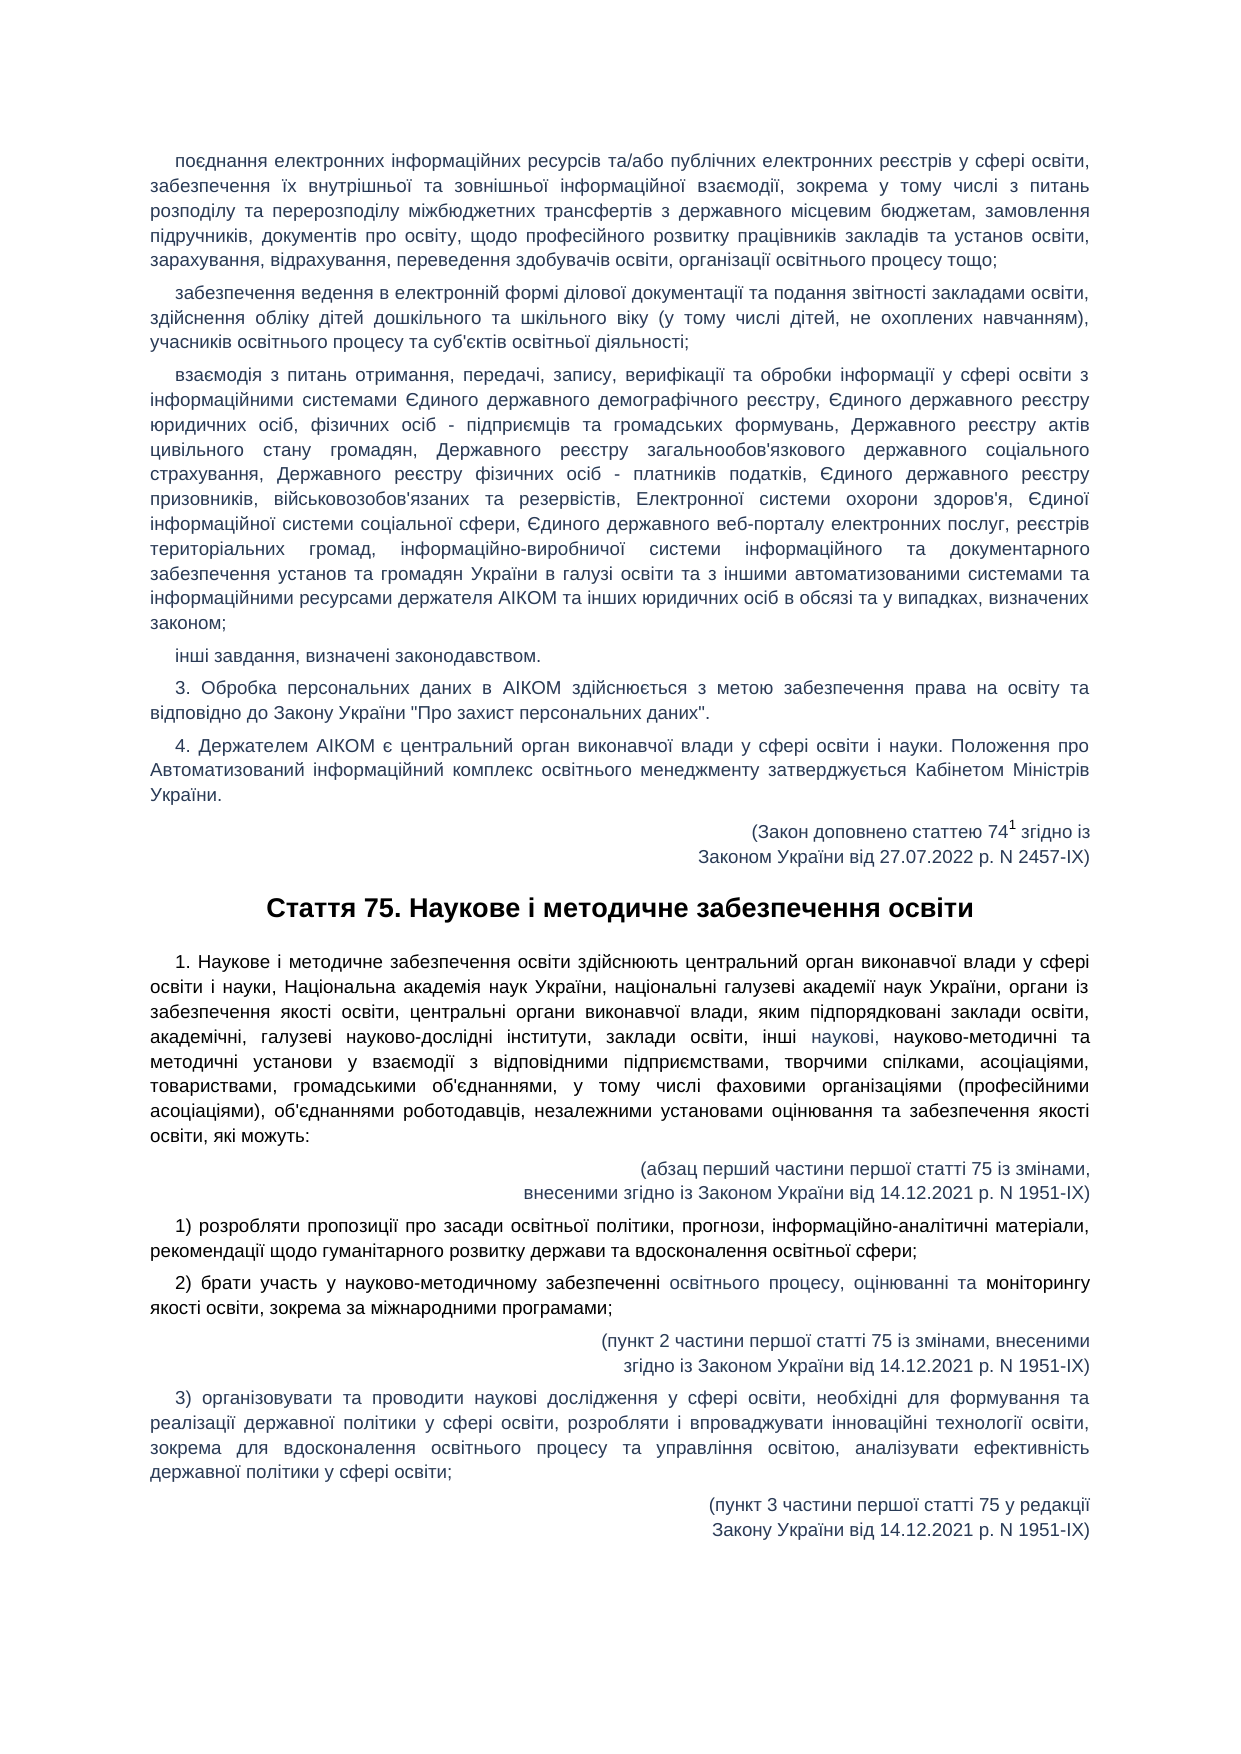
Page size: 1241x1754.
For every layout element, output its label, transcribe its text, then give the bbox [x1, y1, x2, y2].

subtitle Стаття 75. Наукове і методичне забезпечення освіти [150, 892, 1090, 923]
text (абзац перший частини першої статті 75 із змінами, внесеними згідно із Законом України від 14.12.2021 р. N 1951-IX) [150, 1157, 1090, 1204]
text 1. Наукове і методичне забезпечення освіти здійснюють центральний орган виконавчої влади у сфері освіти і науки, Національна академія наук України, національні галузеві академії наук України, органи із забезпечення якості освіти, центральні органи виконавчої влади, яким підпорядковані заклади освіти, академічні, галузеві науково-дослідні інститути, заклади освіти, інші наукові, науково-методичні та методичні установи у взаємодії з відповідними підприємствами, творчими спілками, асоціаціями, товариствами, громадськими об'єднаннями, у тому числі фаховими організаціями (професійними асоціаціями), об'єднаннями роботодавців, незалежними установами оцінювання та забезпечення якості освіти, які можуть: [150, 951, 1090, 1146]
text 4. Держателем АІКОМ є центральний орган виконавчої влади у сфері освіти і науки. Положення про Автоматизований інформаційний комплекс освітнього менеджменту затверджується Кабінетом Міністрів України. [150, 734, 1090, 806]
text 3) організовувати та проводити наукові дослідження у сфері освіти, необхідні для формування та реалізації державної політики у сфері освіти, розробляти і впроваджувати інноваційні технології освіти, зокрема для вдосконалення освітнього процесу та управління освітою, аналізувати ефективність державної політики у сфері освіти; [150, 1387, 1090, 1483]
text 2) брати участь у науково-методичному забезпеченні освітнього процесу, оцінюванні та моніторингу якості освіти, зокрема за міжнародними програмами; [150, 1272, 1090, 1318]
text 3. Обробка персональних даних в АІКОМ здійснюється з метою забезпечення права на освіту та відповідно до Закону України "Про захист персональних даних". [150, 677, 1090, 723]
text (пункт 2 частини першої статті 75 із змінами, внесеними згідно із Законом України від 14.12.2021 р. N 1951-IX) [150, 1329, 1090, 1376]
text забезпечення ведення в електронній формі ділової документації та подання звітності закладами освіти, здійснення обліку дітей дошкільного та шкільного віку (у тому числі дітей, не охоплених навчанням), учасників освітнього процесу та суб'єктів освітньої діяльності; [150, 282, 1090, 353]
text (Закон доповнено статтею 741 згідно із Законом України від 27.07.2022 р. N 2457-IX) [150, 817, 1090, 868]
text (пункт 3 частини першої статті 75 у редакції Закону України від 14.12.2021 р. N 1951-IX) [150, 1494, 1090, 1540]
text інші завдання, визначені законодавством. [150, 644, 1090, 666]
text поєднання електронних інформаційних ресурсів та/або публічних електронних реєстрів у сфері освіти, забезпечення їх внутрішньої та зовнішньої інформаційної взаємодії, зокрема у тому числі з питань розподілу та перерозподілу міжбюджетних трансфертів з державного місцевим бюджетам, замовлення підручників, документів про освіту, щодо професійного розвитку працівників закладів та установ освіти, зарахування, відрахування, переведення здобувачів освіти, організації освітнього процесу тощо; [150, 150, 1090, 271]
text взаємодія з питань отримання, передачі, запису, верифікації та обробки інформації у сфері освіти з інформаційними системами Єдиного державного демографічного реєстру, Єдиного державного реєстру юридичних осіб, фізичних осіб - підприємців та громадських формувань, Державного реєстру актів цивільного стану громадян, Державного реєстру загальнообов'язкового державного соціального страхування, Державного реєстру фізичних осіб - платників податків, Єдиного державного реєстру призовників, військовозобов'язаних та резервістів, Електронної системи охорони здоров'я, Єдиної інформаційної системи соціальної сфери, Єдиного державного веб-порталу електронних послуг, реєстрів територіальних громад, інформаційно-виробничої системи інформаційного та документарного забезпечення установ та громадян України в галузі освіти та з іншими автоматизованими системами та інформаційними ресурсами держателя АІКОМ та інших юридичних осіб в обсязі та у випадках, визначених законом; [150, 364, 1090, 633]
text 1) розробляти пропозиції про засади освітньої політики, прогнози, інформаційно-аналітичні матеріали, рекомендації щодо гуманітарного розвитку держави та вдосконалення освітньої сфери; [150, 1215, 1090, 1261]
